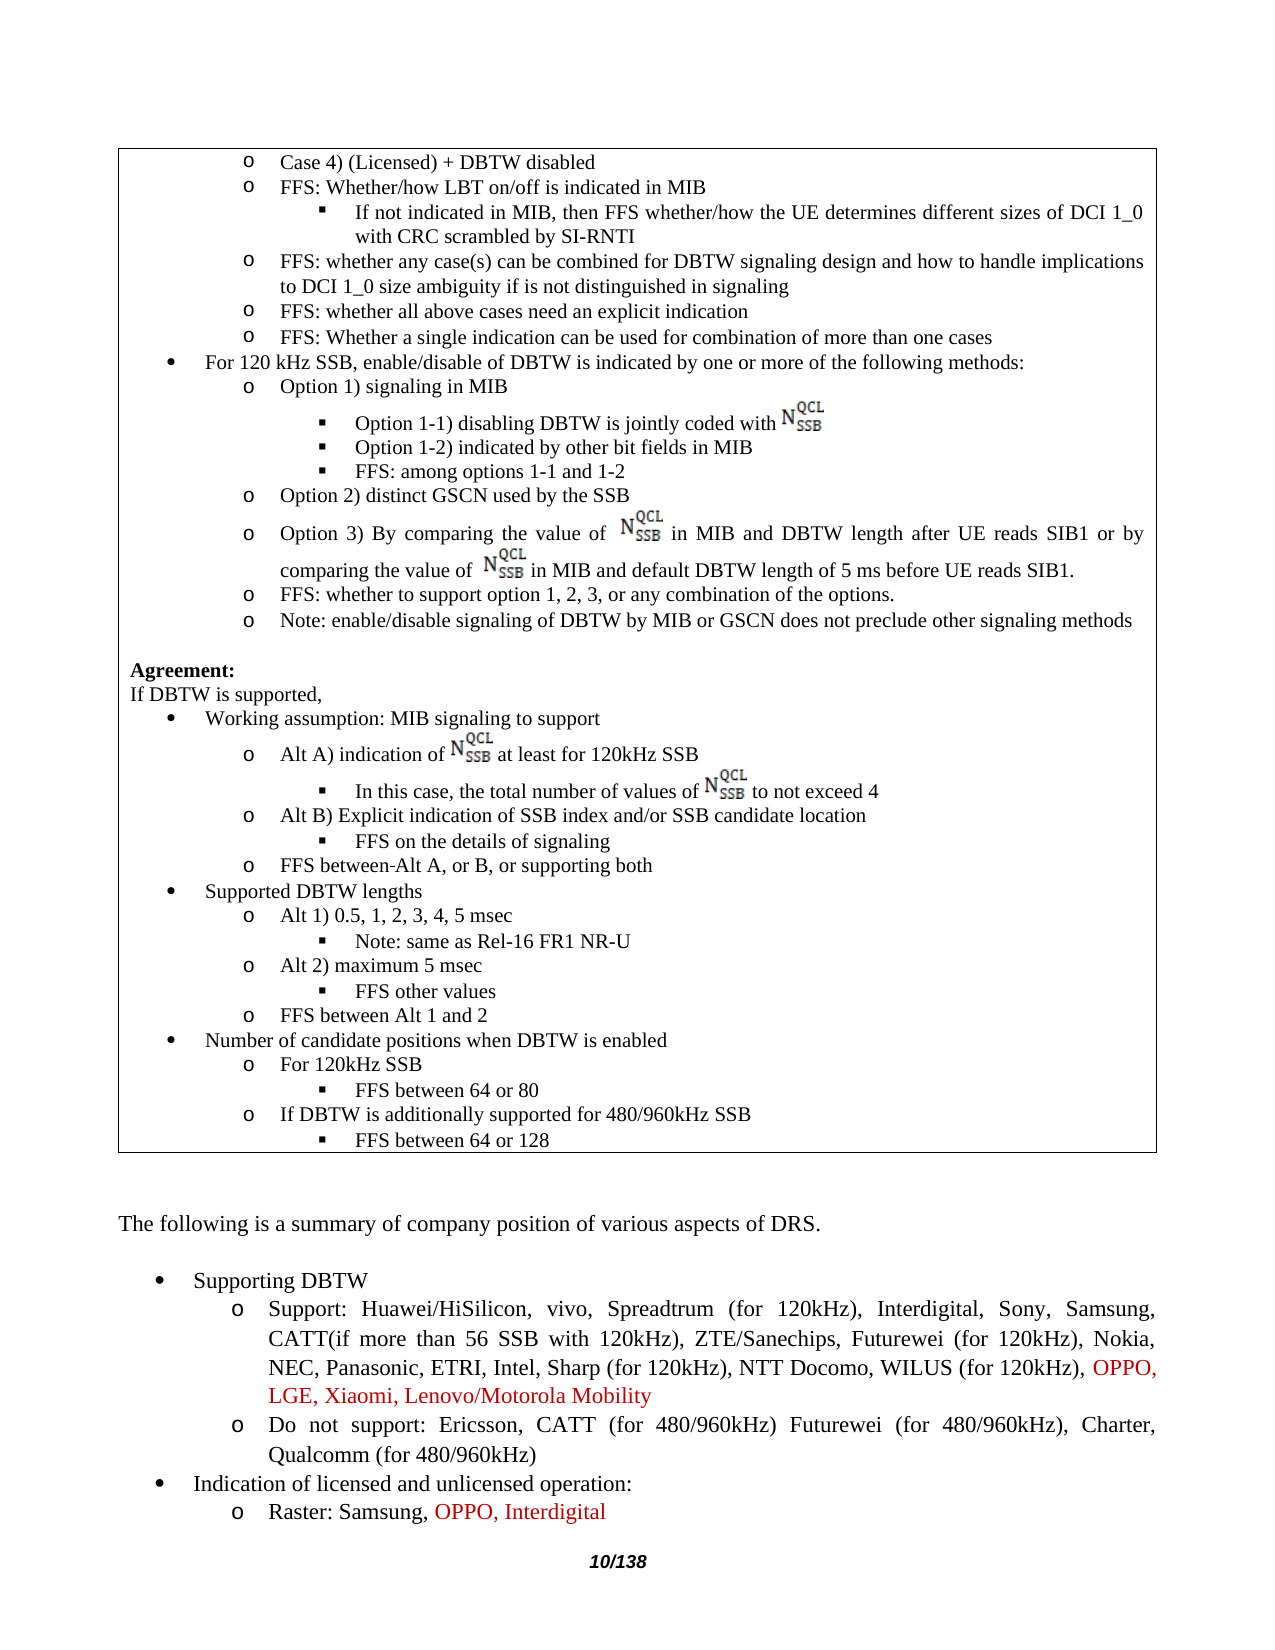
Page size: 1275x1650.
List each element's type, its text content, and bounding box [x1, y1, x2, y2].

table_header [119, 149, 1156, 1152]
list Supporting DBTW [156, 1267, 1157, 1293]
picture [620, 508, 663, 541]
picture [781, 399, 824, 431]
list Do not support: Ericsson, CATT (for 480/960kHz) Futurewei (for 480/960kHz), Charter, Qualcomm (for 480/960kHz) [231, 1411, 1157, 1467]
picture [704, 767, 747, 799]
list Indication of licensed and unlicensed operation: [156, 1469, 1157, 1496]
picture [450, 730, 493, 762]
picture [483, 546, 526, 578]
list Support: Huawei/HiSilicon, vivo, Spreadtrum (for 120kHz), Interdigital, Sony, Samsung, CATT(if more than 56 SSB with 120kHz), ZTE/Sanechips, Futurewei (for 120kHz), Nokia, NEC, Panasonic, ETRI, Intel, Sharp (for 120kHz), NTT Docomo, WILUS (for 120kHz), OPPO, LGE, Xiaomi, Lenovo/Motorola Mobility [231, 1295, 1157, 1409]
text The following is a summary of company position of various aspects of DRS. [118, 1210, 1157, 1236]
list Raster: Samsung, OPPO, Interdigital [231, 1498, 1157, 1526]
